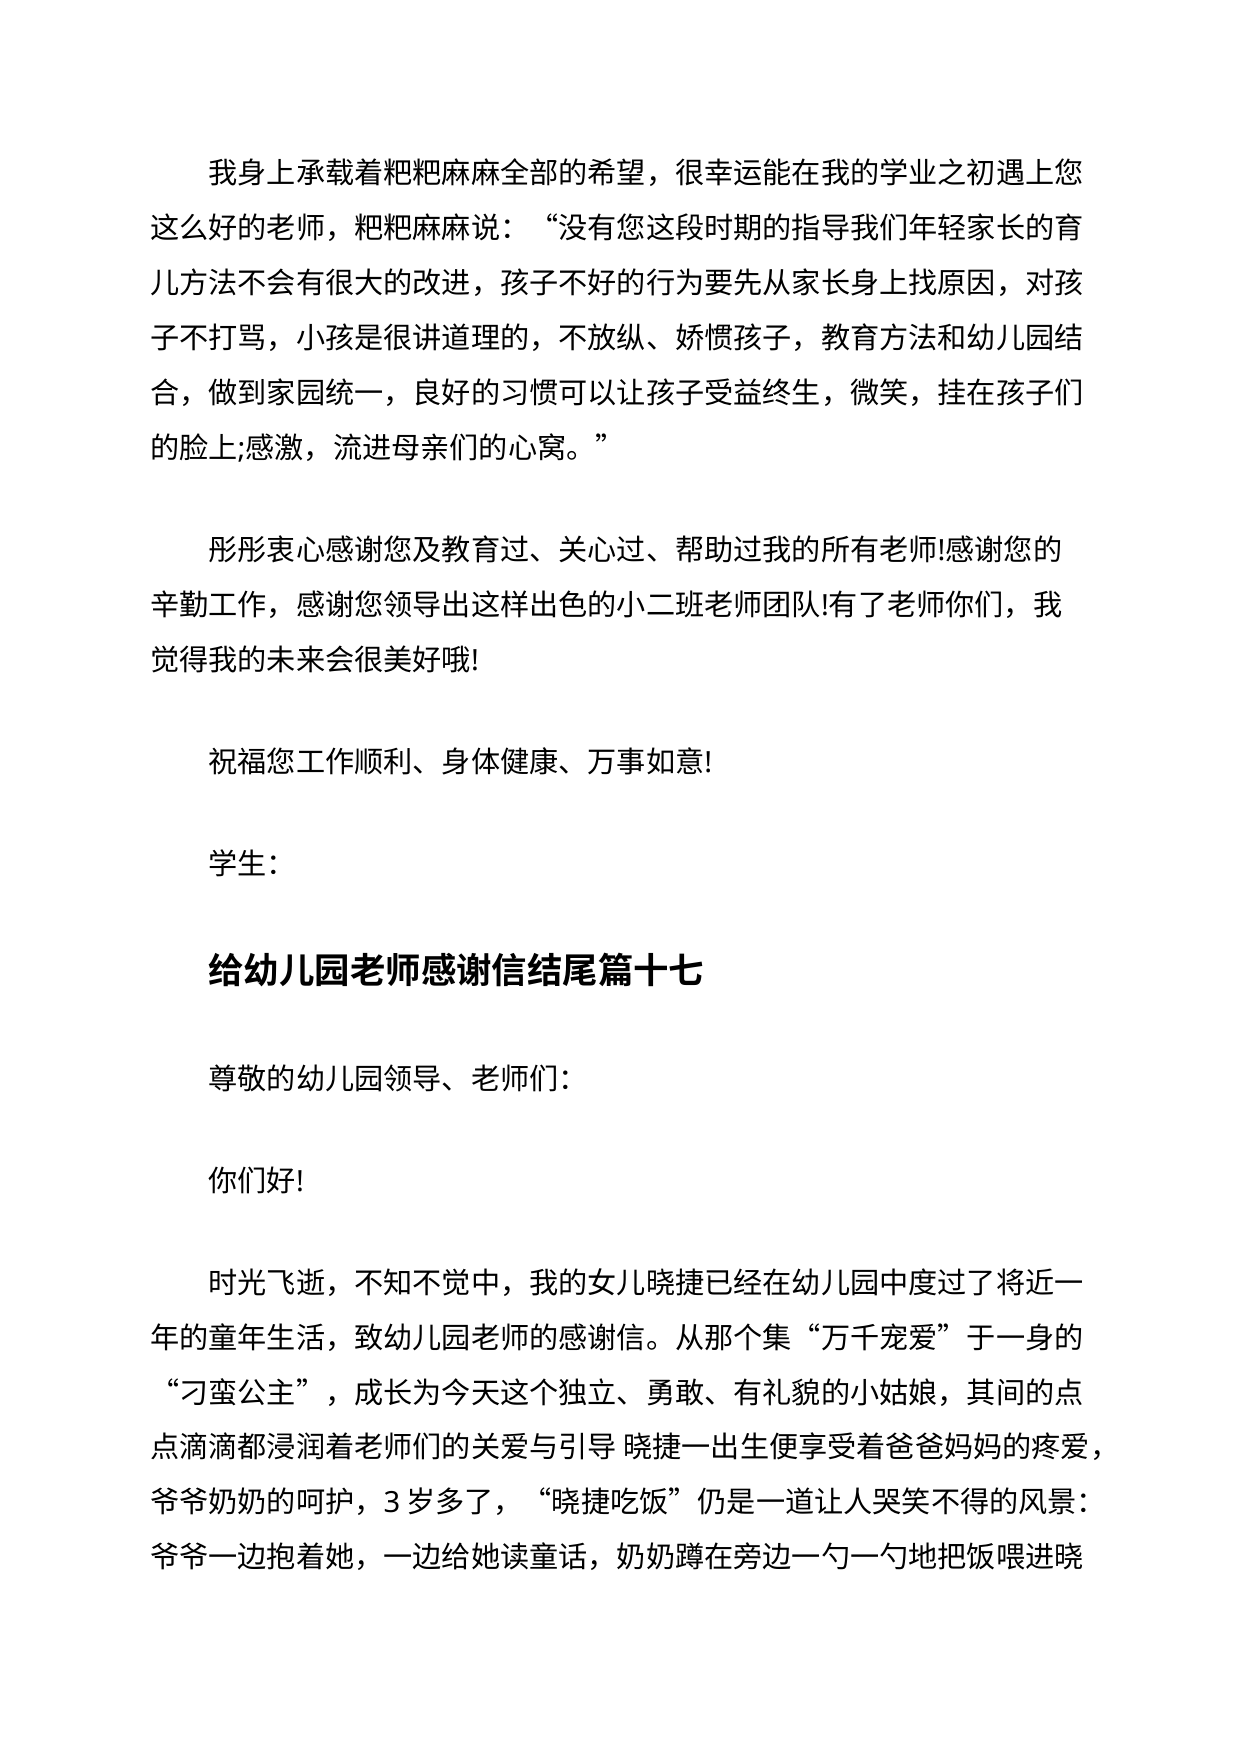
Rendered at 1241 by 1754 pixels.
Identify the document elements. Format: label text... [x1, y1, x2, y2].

text 尊敬的幼儿园领导、老师们： [150, 1056, 1090, 1098]
text 学生： [150, 840, 1090, 883]
text 祝福您工作顺利、身体健康、万事如意! [150, 738, 1090, 781]
text 我身上承载着粑粑麻麻全部的希望，很幸运能在我的学业之初遇上您这么好的老师，粑粑麻麻说：“没有您这段时期的指导我们年轻家长的育儿方法不会有很大的改进，孩子不好的行为要先从家长身上找原因，对孩子不打骂，小孩是很讲道理的，不放纵、娇惯孩子，教育方法和幼儿园结合，做到家园统一，良好的习惯可以让孩子受益终生，微笑，挂在孩子们的脸上;感激，流进母亲们的心窝。” [150, 150, 1090, 467]
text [150, 1259, 1090, 1576]
text 彤彤衷心感谢您及教育过、关心过、帮助过我的所有老师!感谢您的辛勤工作，感谢您领导出这样出色的小二班老师团队!有了老师你们，我觉得我的未来会很美好哦! [150, 526, 1090, 679]
text 你们好! [150, 1157, 1090, 1200]
text 给幼儿园老师感谢信结尾篇十七 [150, 942, 1090, 993]
